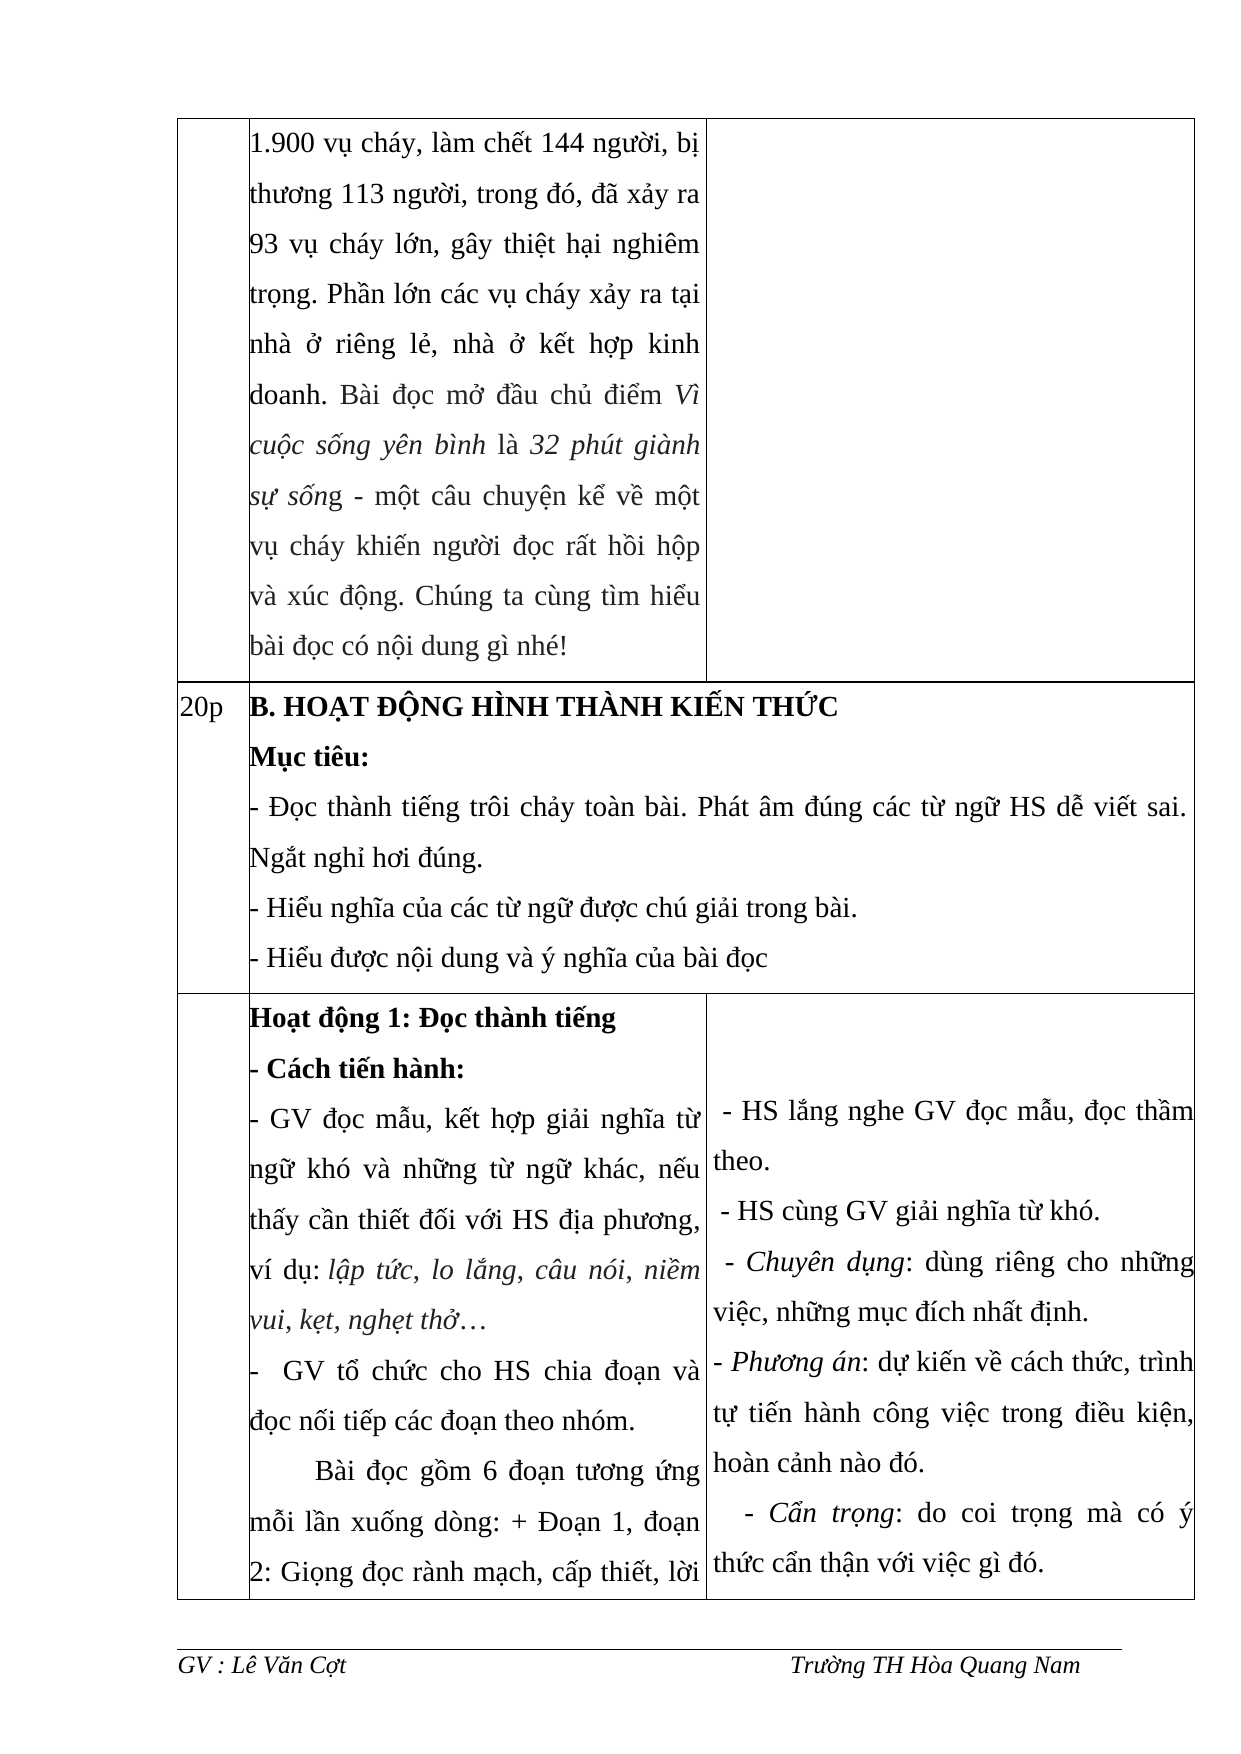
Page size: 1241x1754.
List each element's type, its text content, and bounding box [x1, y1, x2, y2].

table_cell [178, 994, 249, 1598]
table_cell [707, 119, 1194, 681]
table_cell 20p [178, 683, 249, 993]
table_cell B. HOẠT ĐỘNG HÌNH THÀNH KIẾN THỨC Mục tiêu: - Đọc thành tiếng trôi chảy toàn bài. Phát âm đúng các từ ngữ HS dễ viết sai. Ngắt nghỉ hơi đúng. - Hiểu nghĩa của các từ ngữ được chú giải trong bài. - Hiểu được nội dung và ý nghĩa của bài đọc [250, 683, 1194, 993]
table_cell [250, 119, 706, 681]
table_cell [707, 994, 1194, 1598]
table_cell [250, 994, 706, 1598]
table_cell [178, 119, 249, 681]
